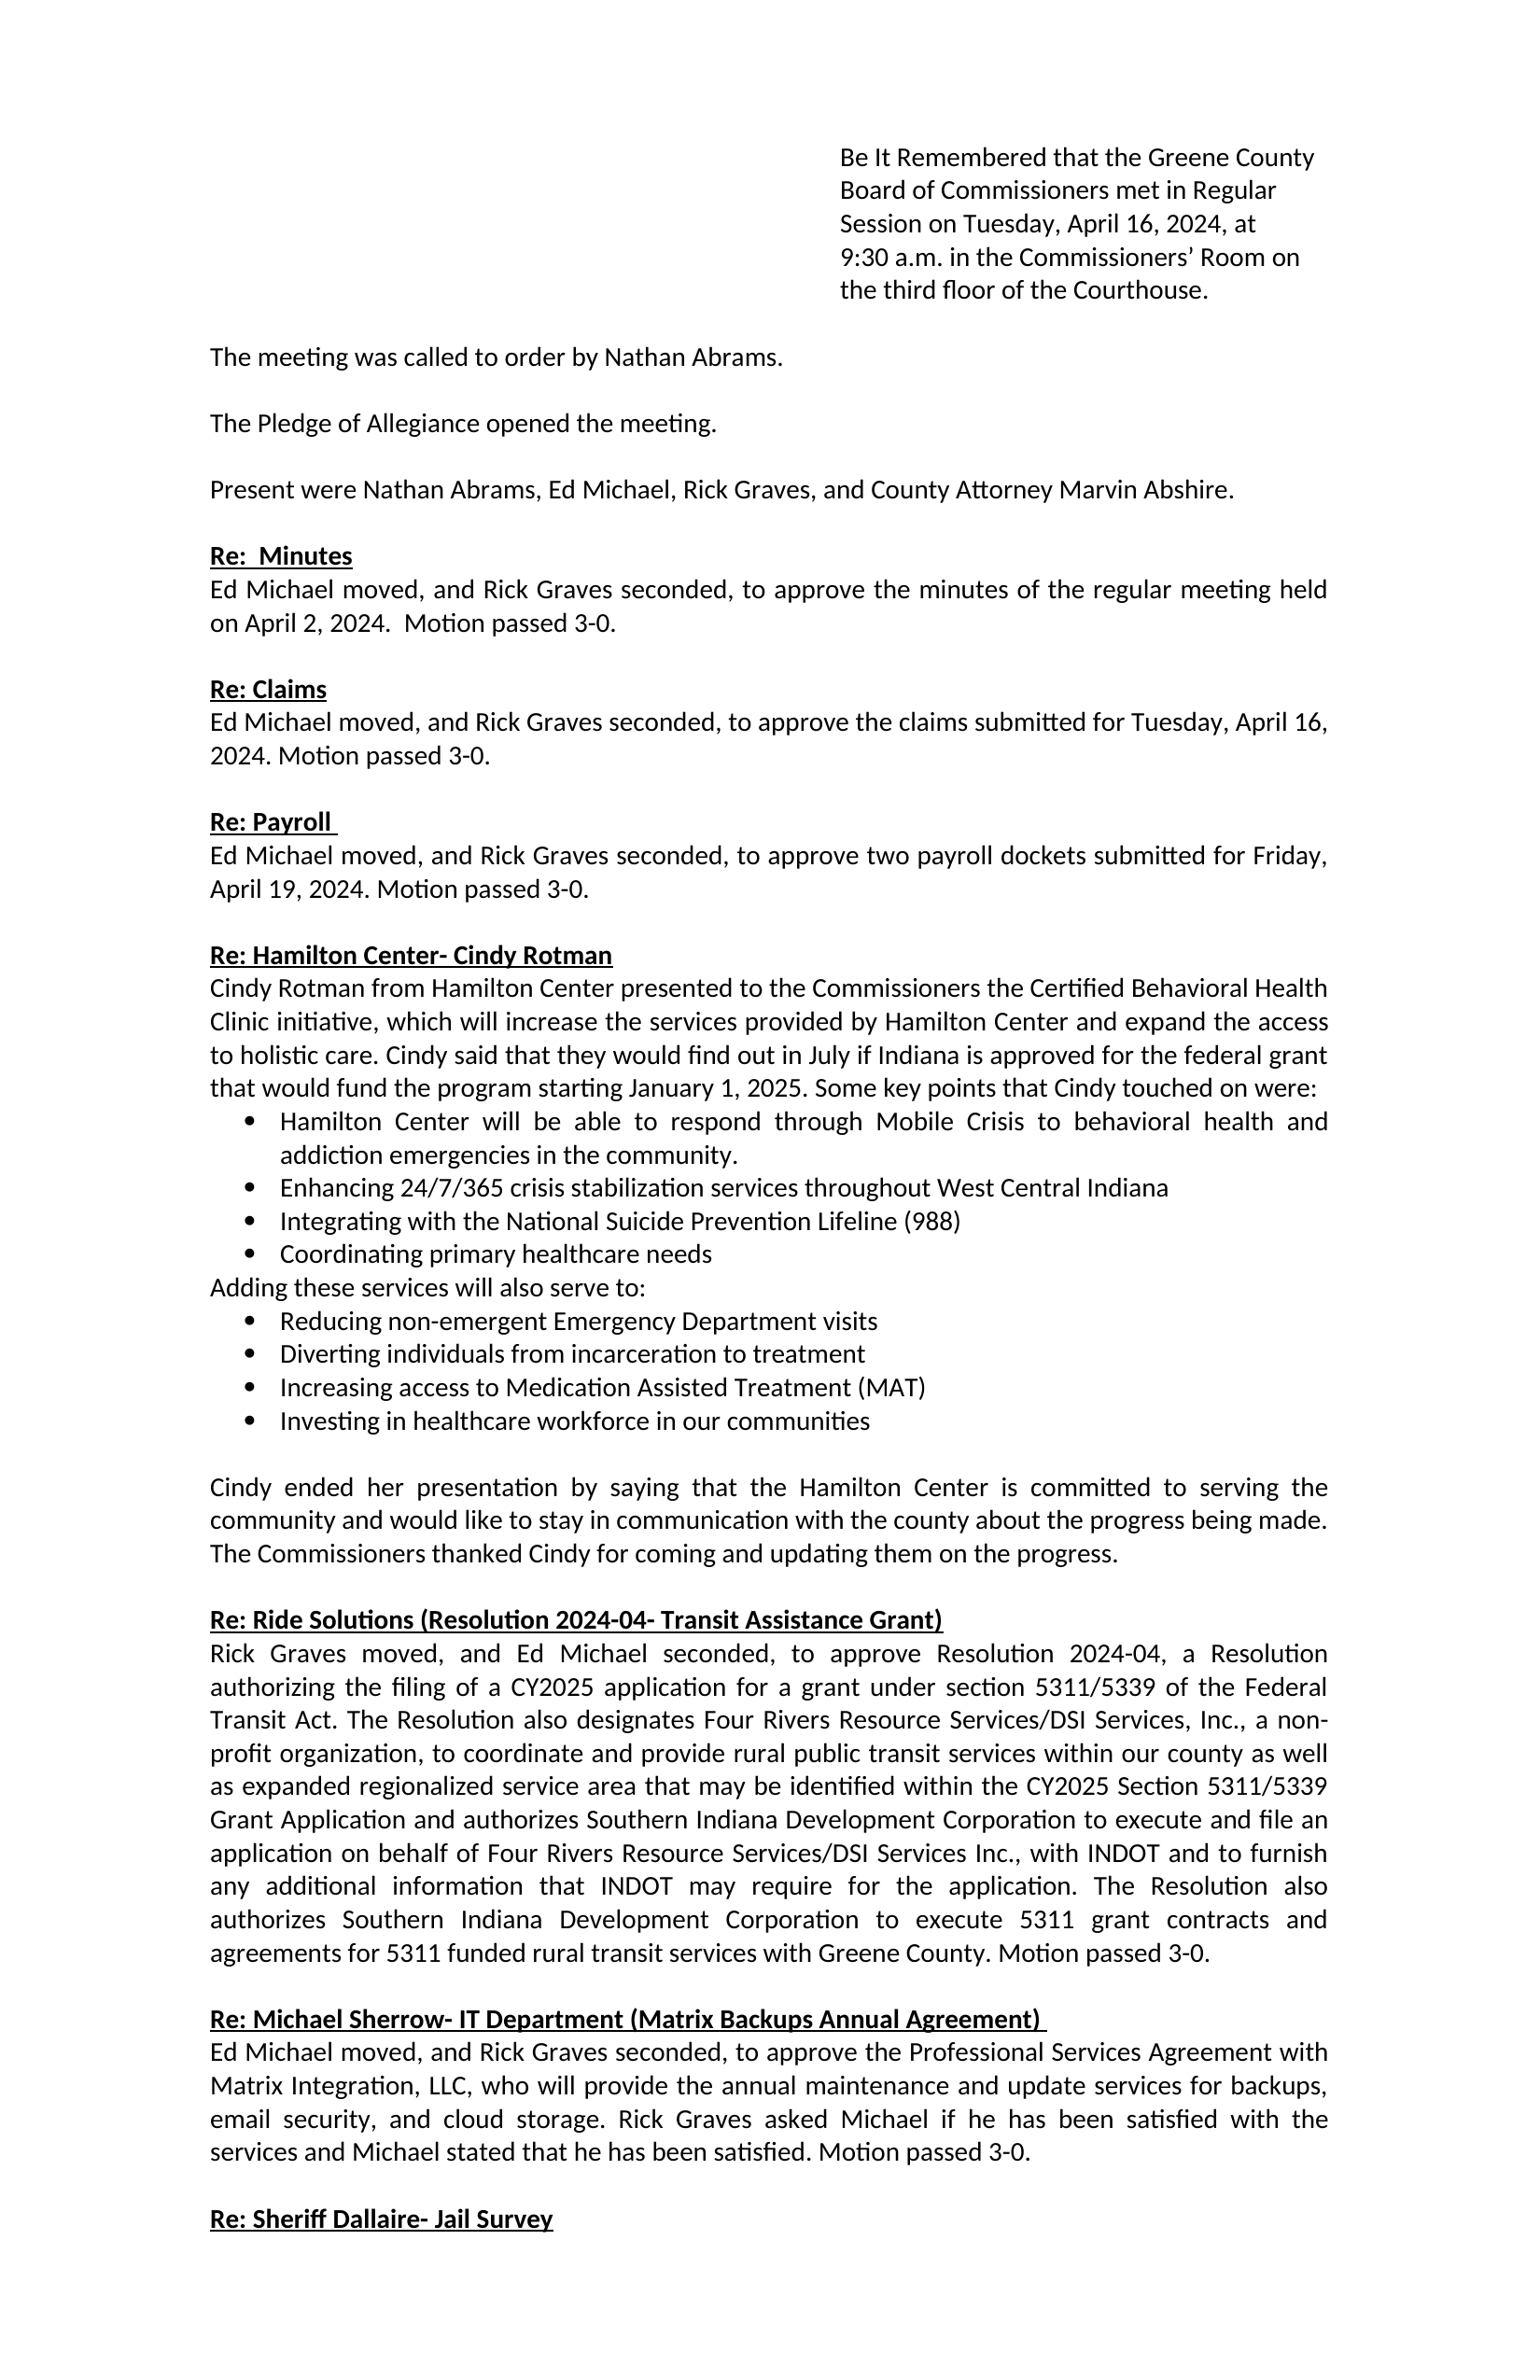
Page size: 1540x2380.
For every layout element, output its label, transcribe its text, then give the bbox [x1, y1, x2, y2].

text The meeting was called to order by Nathan Abrams. [210, 340, 1330, 372]
text Be It Remembered that the Greene County [770, 140, 1330, 174]
list Hamilton Center will be able to respond through Mobile Crisis to behavioral health and addiction emergencies in the community. [245, 1104, 1330, 1170]
text Ed Michael moved, and Rick Graves seconded, to approve the claims submitted for Tuesday, April 16, 2024. Motion passed 3-0. [210, 706, 1330, 772]
text Re: Claims [210, 672, 1330, 706]
list Integrating with the National Suicide Prevention Lifeline (988) [245, 1204, 1330, 1238]
text Cindy Rotman from Hamilton Center presented to the Commissioners the Certified Behavioral Health Clinic initiative, which will increase the services provided by Hamilton Center and expand the access to holistic care. Cindy said that they would find out in July if Indiana is approved for the federal grant that would fund the program starting January 1, 2025. Some key points that Cindy touched on were: [210, 972, 1330, 1104]
text Session on Tuesday, April 16, 2024, at [210, 206, 1330, 240]
text the third floor of the Courthouse. [210, 273, 1330, 306]
text Rick Graves moved, and Ed Michael seconded, to approve Resolution 2024-04, a Resolution authorizing the filing of a CY2025 application for a grant under section 5311/5339 of the Federal Transit Act. The Resolution also designates Four Rivers Resource Services/DSI Services, Inc., a non-profit organization, to coordinate and provide rural public transit services within our county as well as expanded regionalized service area that may be identified within the CY2025 Section 5311/5339 Grant Application and authorizes Southern Indiana Development Corporation to execute and file an application on behalf of Four Rivers Resource Services/DSI Services Inc., with INDOT and to furnish any additional information that INDOT may require for the application. The Resolution also authorizes Southern Indiana Development Corporation to execute 5311 grant contracts and agreements for 5311 funded rural transit services with Greene County. Motion passed 3-0. [210, 1636, 1330, 1968]
text Present were Nathan Abrams, Ed Michael, Rick Graves, and County Attorney Marvin Abshire. [210, 472, 1330, 506]
text Re: Payroll [210, 805, 1330, 838]
list Reducing non-emergent Emergency Department visits [245, 1304, 1330, 1337]
text 9:30 a.m. in the Commissioners’ Room on [210, 240, 1330, 273]
text Re: Minutes [210, 539, 1330, 572]
text Ed Michael moved, and Rick Graves seconded, to approve the Professional Services Agreement with Matrix Integration, LLC, who will provide the annual maintenance and update services for backups, email security, and cloud storage. Rick Graves asked Michael if he has been satisfied with the services and Michael stated that he has been satisfied. Motion passed 3-0. [210, 2036, 1330, 2168]
text Re: Michael Sherrow- IT Department (Matrix Backups Annual Agreement) [210, 2002, 1330, 2036]
text Board of Commissioners met in Regular [210, 174, 1330, 206]
text Re: Hamilton Center- Cindy Rotman [210, 938, 1330, 972]
text The Pledge of Allegiance opened the meeting. [210, 406, 1330, 440]
text Adding these services will also serve to: [210, 1270, 1330, 1304]
text Cindy ended her presentation by saying that the Hamilton Center is committed to serving the community and would like to stay in communication with the county about the progress being made. The Commissioners thanked Cindy for coming and updating them on the progress. [210, 1470, 1330, 1570]
list Enhancing 24/7/365 crisis stabilization services throughout West Central Indiana [245, 1170, 1330, 1204]
text Ed Michael moved, and Rick Graves seconded, to approve the minutes of the regular meeting held on April 2, 2024. Motion passed 3-0. [210, 572, 1330, 638]
text Ed Michael moved, and Rick Graves seconded, to approve two payroll dockets submitted for Friday, April 19, 2024. Motion passed 3-0. [210, 838, 1330, 904]
list Investing in healthcare workforce in our communities [245, 1404, 1330, 1436]
text Re: Sheriff Dallaire- Jail Survey [210, 2202, 1330, 2234]
list Diverting individuals from incarceration to treatment [245, 1337, 1330, 1370]
list Coordinating primary healthcare needs [245, 1238, 1330, 1270]
list Increasing access to Medication Assisted Treatment (MAT) [245, 1370, 1330, 1404]
text Re: Ride Solutions (Resolution 2024-04- Transit Assistance Grant) [210, 1603, 1330, 1636]
